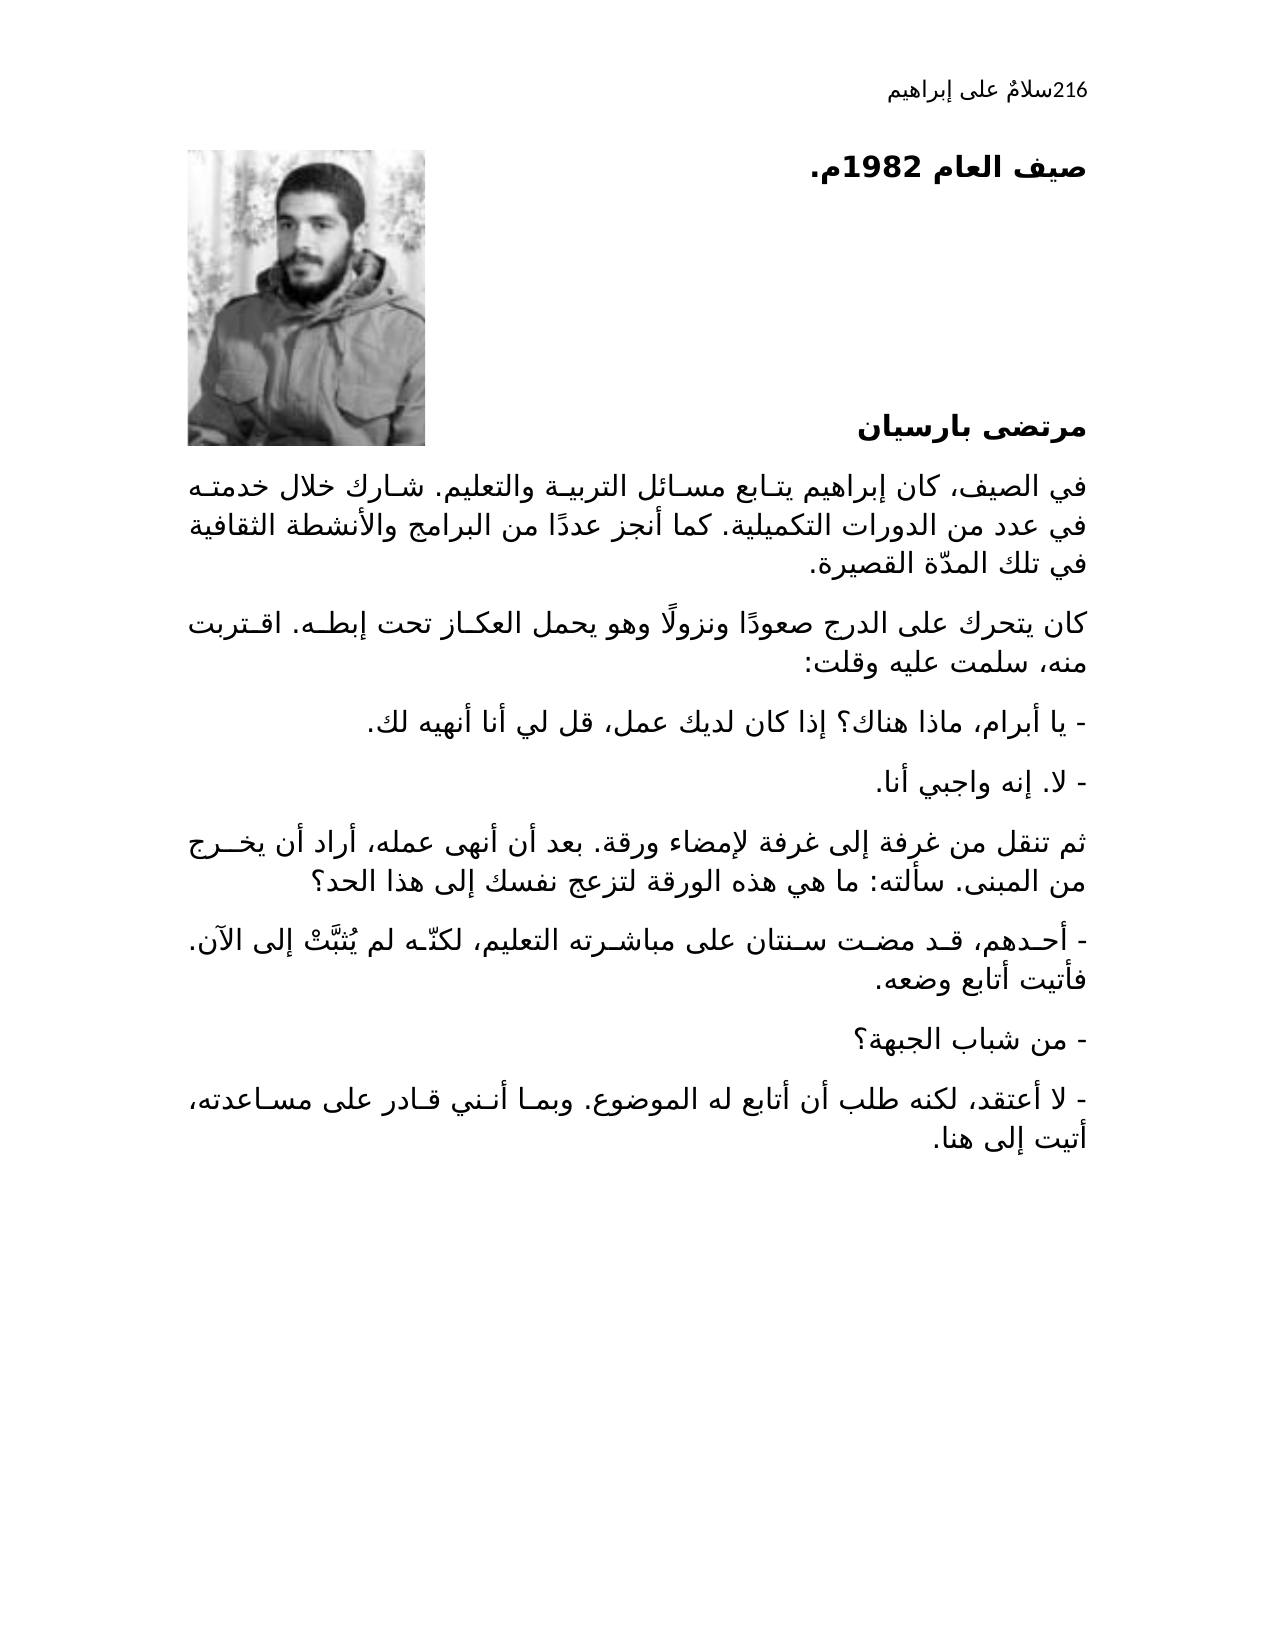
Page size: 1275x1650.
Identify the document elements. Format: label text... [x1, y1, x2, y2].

text - لا. إنه واجبي أنا. [187, 765, 1087, 799]
text مرتضى بارسيان [426, 409, 1087, 443]
picture [187, 150, 426, 446]
text - يا أبرام، ماذا هناك؟ إذا كان لديك عمل، قل لي أنا أنهيه لك. [187, 705, 1087, 739]
text - لا أعتقد، لكنه طلب أن أتابع له الموضوع. وبما أنني قادر على مساعدته، أتيت إلى هنا. [187, 1082, 1087, 1155]
text - أحدهم، قد مضت سنتان على مباشرته التعليم، لكنّه لم يُثبَّتْ إلى الآن. فأتيت أتابع وضعه. [187, 924, 1087, 997]
text صيف العام 1982م. [426, 150, 1087, 184]
text كان يتحرك على الدرج صعودًا ونزولًا وهو يحمل العكاز تحت إبطه. اقتربت منه، سلمت عليه وقلت: [187, 607, 1087, 679]
text - من شباب الجبهة؟ [187, 1022, 1087, 1056]
text ثم تنقل من غرفة إلى غرفة لإمضاء ورقة. بعد أن أنهى عمله، أراد أن يخرج من المبنى. سألته: ما هي هذه الورقة لتزعج نفسك إلى هذا الحد؟ [187, 825, 1087, 898]
text في الصيف، كان إبراهيم يتابع مسائل التربية والتعليم. شارك خلال خدمته في عدد من الدورات التكميلية. كما أنجز عددًا من البرامج والأنشطة الثقافية في تلك المدّة القصيرة. [187, 469, 1087, 581]
